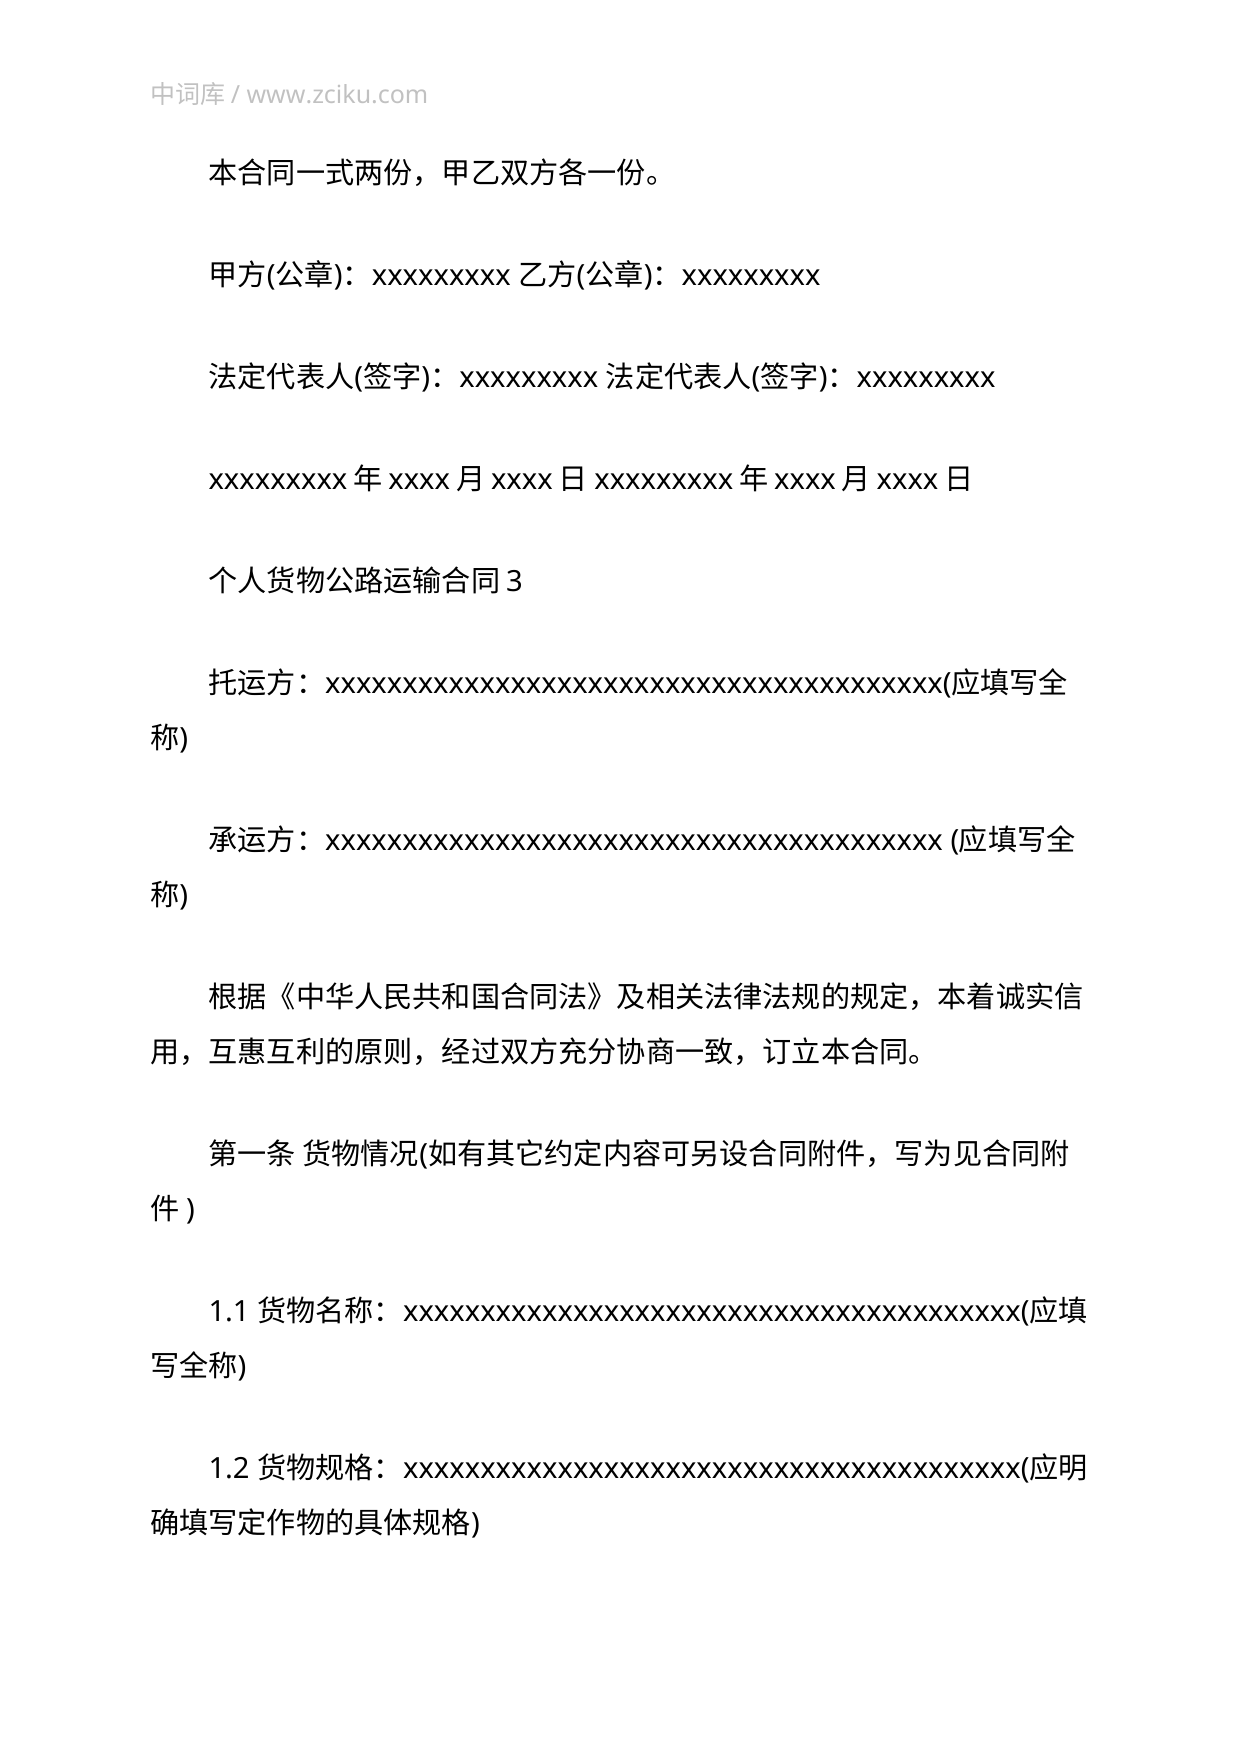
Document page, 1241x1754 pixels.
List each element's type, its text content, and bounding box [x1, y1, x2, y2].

text 甲方(公章)：xxxxxxxxx 乙方(公章)：xxxxxxxxx [150, 252, 1090, 294]
text 1.1 货物名称：xxxxxxxxxxxxxxxxxxxxxxxxxxxxxxxxxxxxxxxx(应填写全称) [150, 1287, 1090, 1385]
text 承运方：xxxxxxxxxxxxxxxxxxxxxxxxxxxxxxxxxxxxxxxx (应填写全称) [150, 817, 1090, 914]
text 托运方：xxxxxxxxxxxxxxxxxxxxxxxxxxxxxxxxxxxxxxxx(应填写全称) [150, 660, 1090, 757]
text 法定代表人(签字)：xxxxxxxxx 法定代表人(签字)：xxxxxxxxx [150, 354, 1090, 396]
text 1.2 货物规格：xxxxxxxxxxxxxxxxxxxxxxxxxxxxxxxxxxxxxxxx(应明确填写定作物的具体规格) [150, 1444, 1090, 1542]
text 第一条 货物情况(如有其它约定内容可另设合同附件，写为见合同附件 ) [150, 1130, 1090, 1228]
text 根据《中华人民共和国合同法》及相关法律法规的规定，本着诚实信用，互惠互利的原则，经过双方充分协商一致，订立本合同。 [150, 974, 1090, 1071]
text xxxxxxxxx年xxxx月xxxx日 xxxxxxxxx年xxxx月xxxx日 [150, 456, 1090, 498]
text 本合同一式两份，甲乙双方各一份。 [150, 150, 1090, 192]
text 个人货物公路运输合同3 [150, 558, 1090, 600]
